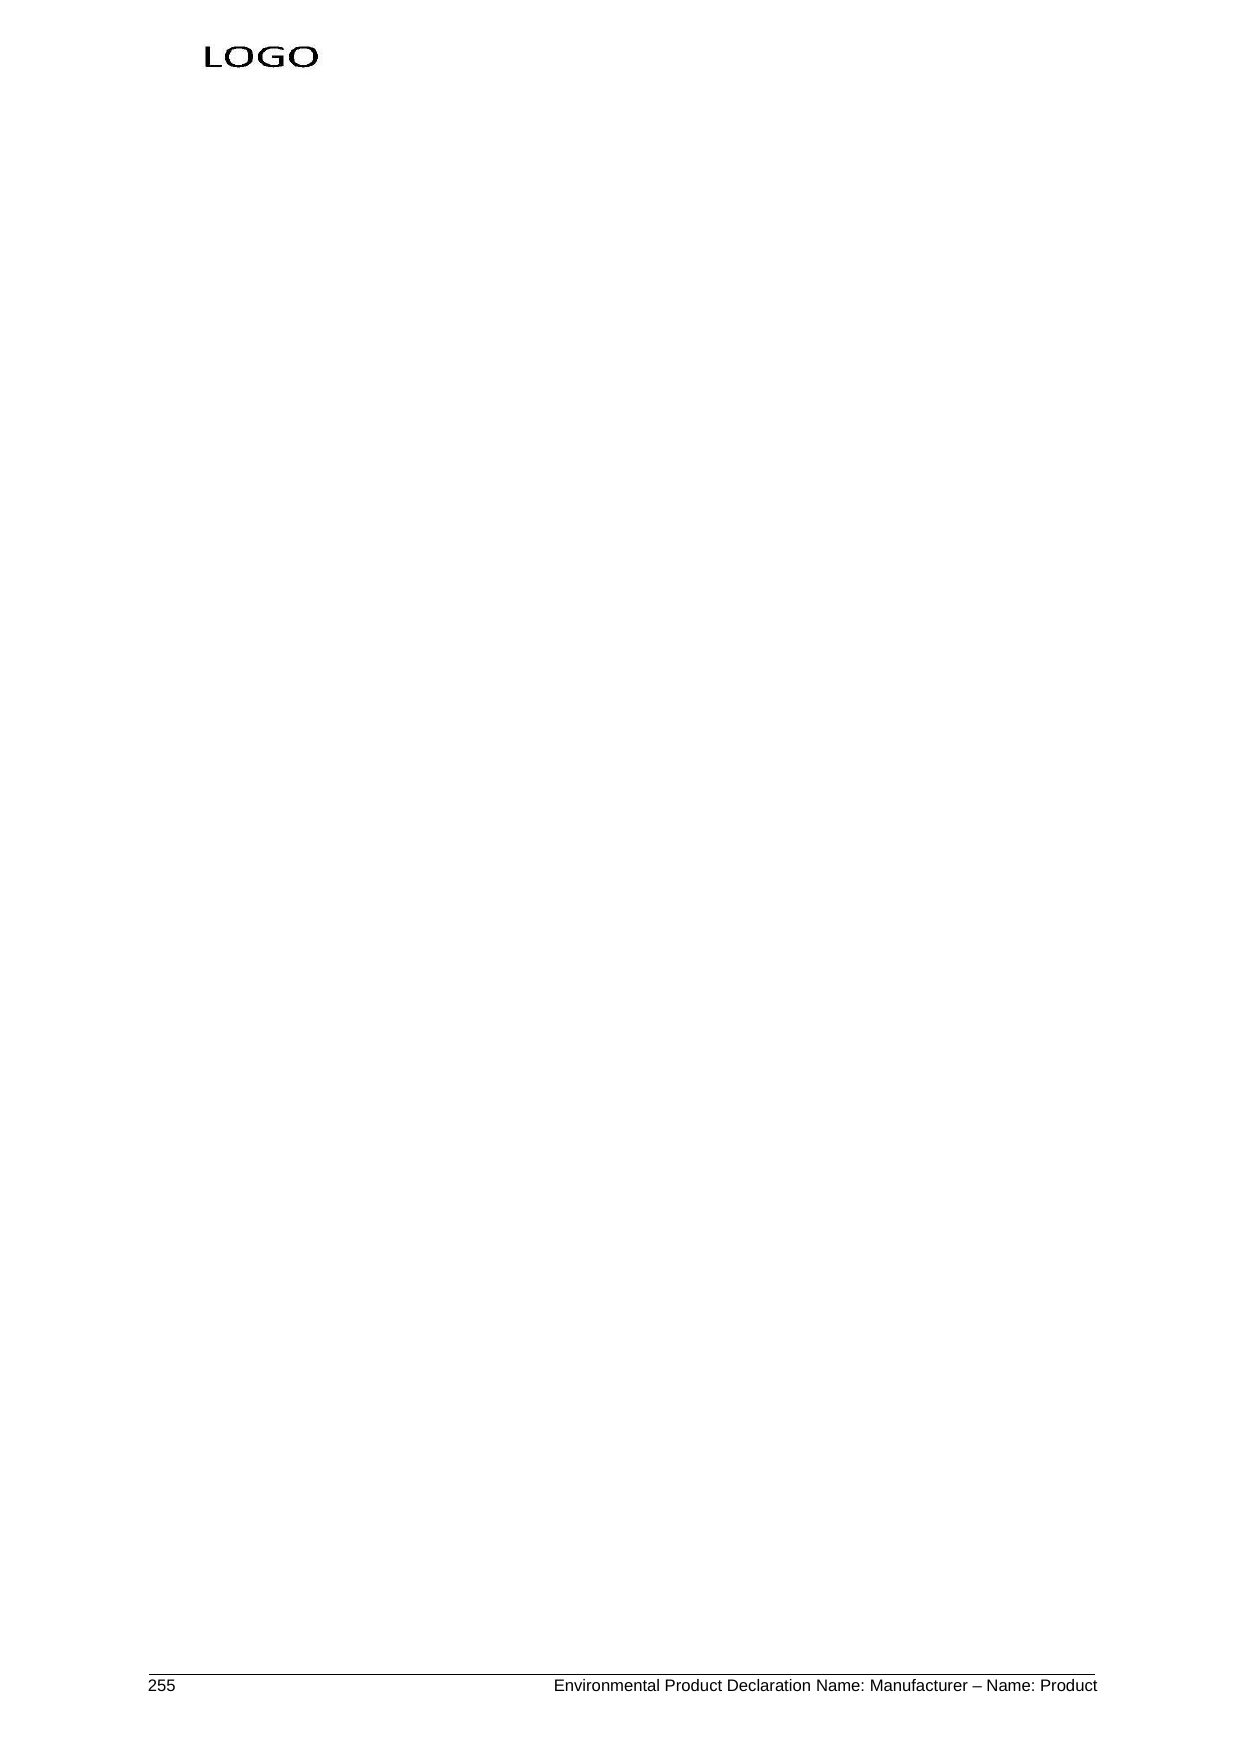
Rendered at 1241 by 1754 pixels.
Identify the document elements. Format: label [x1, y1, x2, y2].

picture [148, 13, 623, 102]
